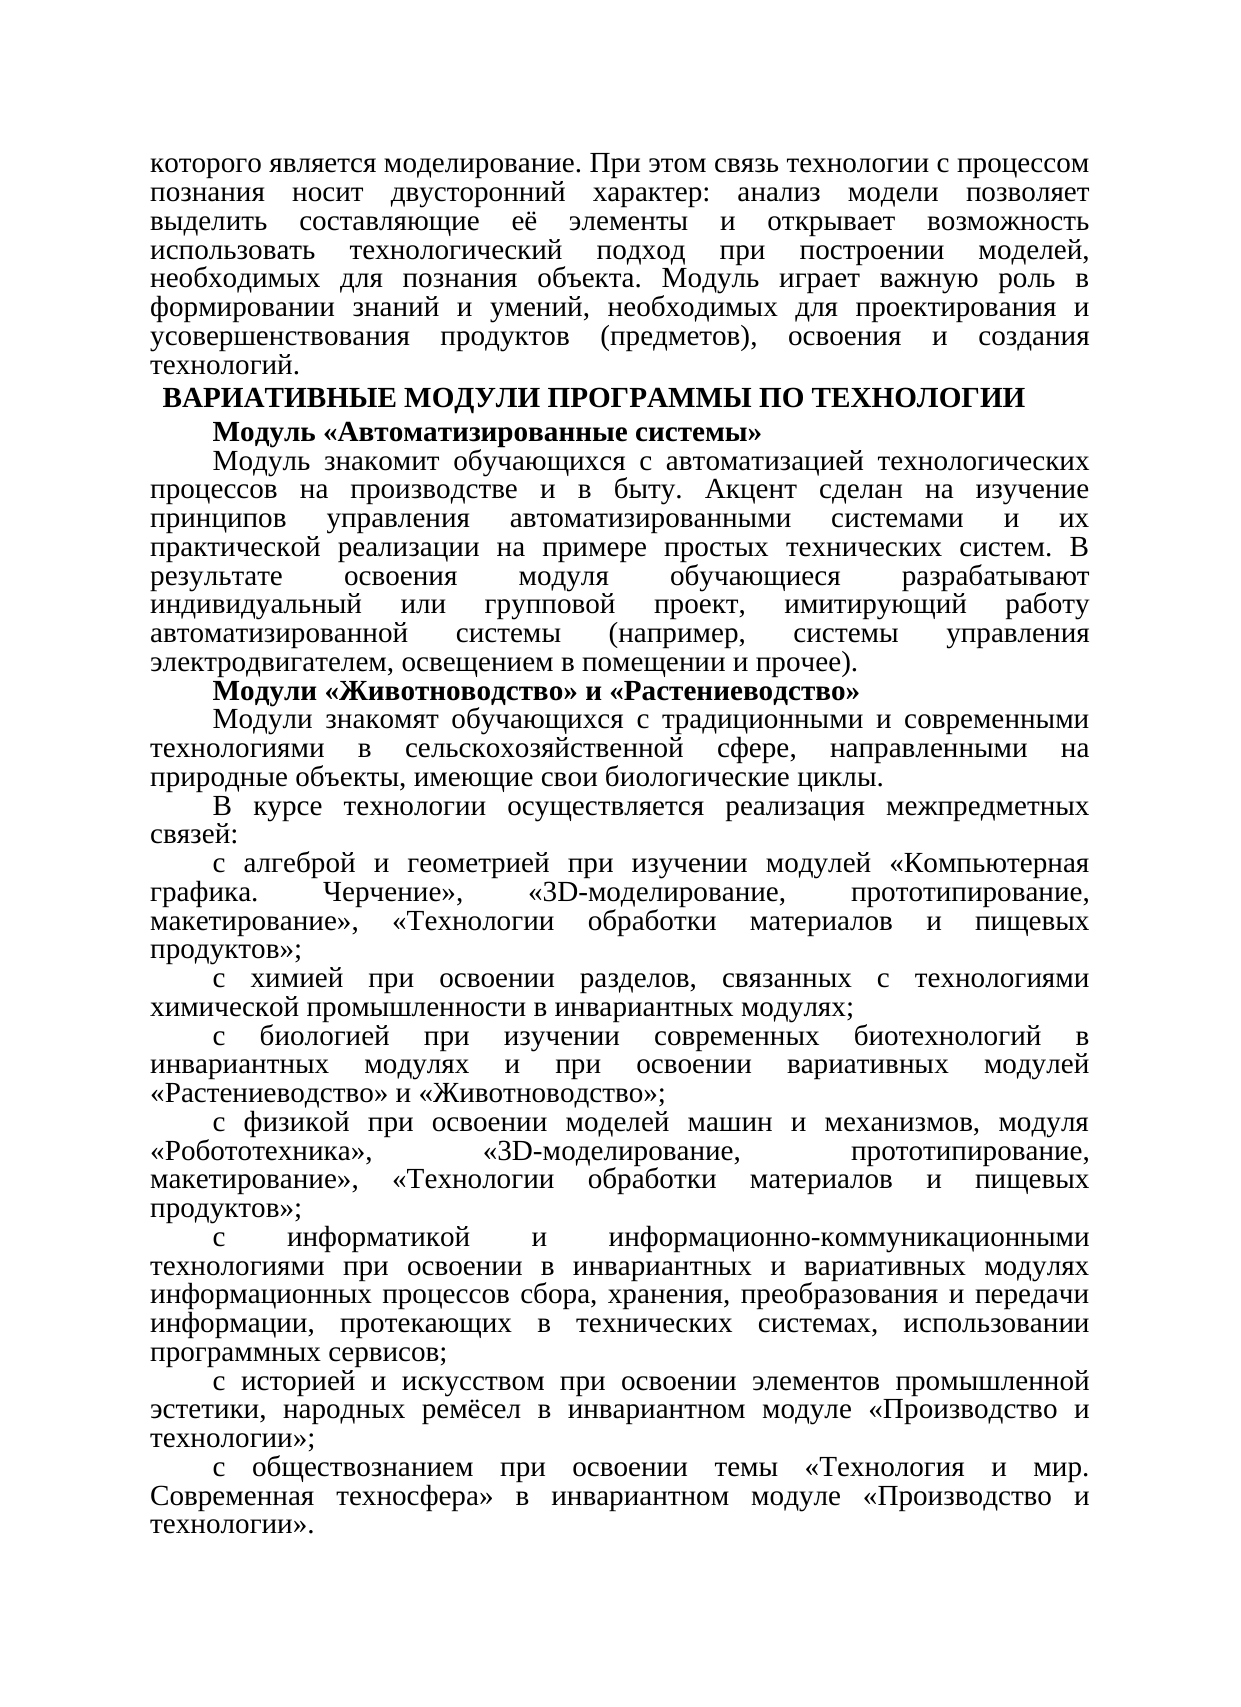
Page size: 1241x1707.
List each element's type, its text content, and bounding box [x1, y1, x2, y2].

text В курсе технологии осуществляется реализация межпредметных связей: [150, 792, 1090, 850]
text с биологией при изучении современных биотехнологий в инвариантных модулях и при освоении вариативных модулей «Растениеводство» и «Животноводство»; [150, 1022, 1090, 1108]
text с алгеброй и геометрией при изучении модулей «Компьютерная графика. Черчение», «3D-моделирование, прототипирование, макетирование», «Технологии обработки материалов и пищевых продуктов»; [150, 850, 1090, 965]
text Модуль «Автоматизированные системы» [150, 418, 1090, 447]
text Модули «Животноводство» и «Растениеводство» [150, 677, 1090, 706]
text Модуль знакомит обучающихся с автоматизацией технологических процессов на производстве и в быту. Акцент сделан на изучение принципов управления автоматизированными системами и их практической реализации на примере простых технических систем. В результате освоения модуля обучающиеся разрабатывают индивидуальный или групповой проект, имитирующий работу автоматизированной системы (например, системы управления электродвигателем, освещением в помещении и прочее). [150, 447, 1090, 677]
text Модули знакомят обучающихся с традиционными и современными технологиями в сельскохозяйственной сфере, направленными на природные объекты, имеющие свои биологические циклы. [150, 706, 1090, 792]
text ВАРИАТИВНЫЕ МОДУЛИ ПРОГРАММЫ ПО ТЕХНОЛОГИИ [162, 380, 1090, 413]
text с обществознанием при освоении темы «Технология и мир. Современная техносфера» в инвариантном модуле «Производство и технологии». [150, 1453, 1090, 1540]
text с химией при освоении разделов, связанных с технологиями химической промышленности в инвариантных модулях; [150, 965, 1090, 1022]
text с физикой при освоении моделей машин и механизмов, модуля «Робототехника», «3D-моделирование, прототипирование, макетирование», «Технологии обработки материалов и пищевых продуктов»; [150, 1108, 1090, 1223]
text с информатикой и информационно-коммуникационными технологиями при освоении в инвариантных и вариативных модулях информационных процессов сбора, хранения, преобразования и передачи информации, протекающих в технических системах, использовании программных сервисов; [150, 1223, 1090, 1367]
text с историей и искусством при освоении элементов промышленной эстетики, народных ремёсел в инвариантном модуле «Производство и технологии»; [150, 1367, 1090, 1453]
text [150, 150, 1090, 380]
